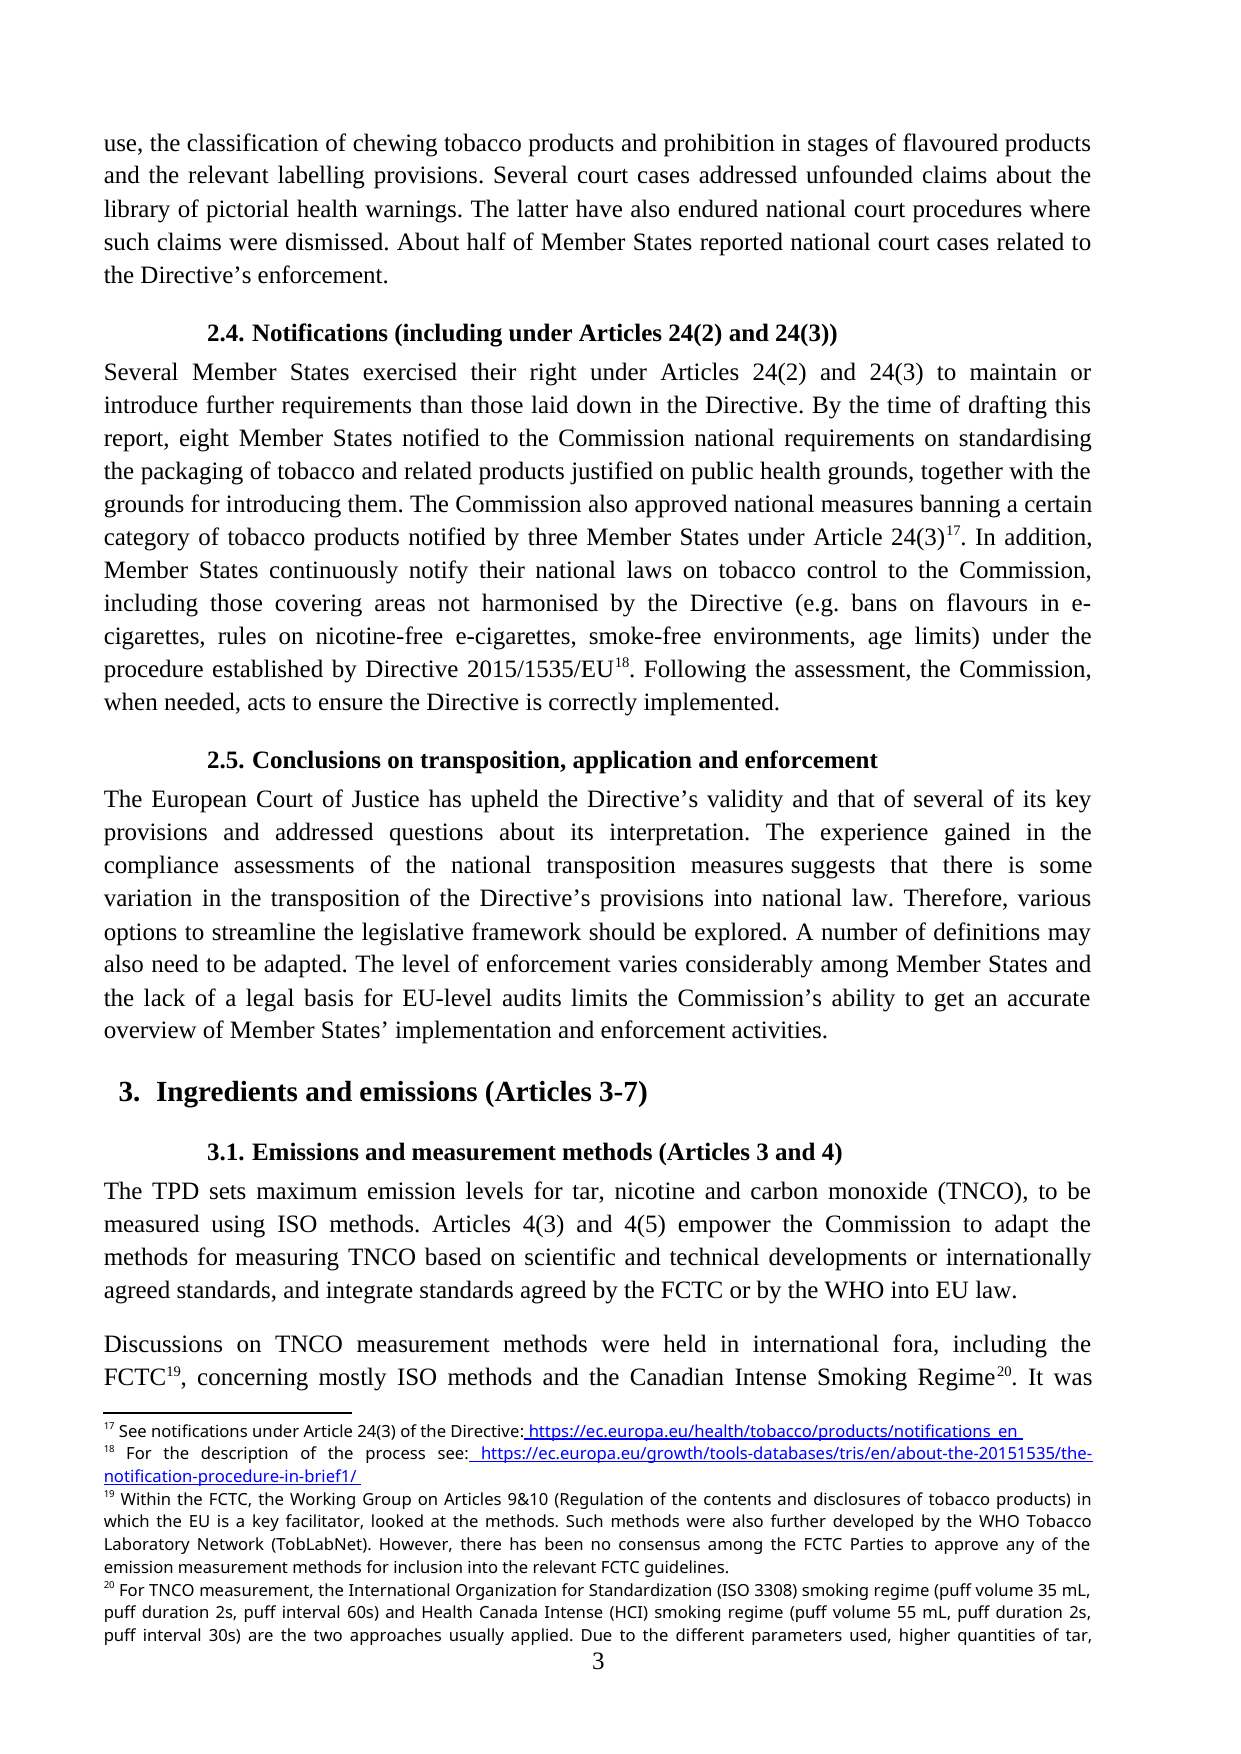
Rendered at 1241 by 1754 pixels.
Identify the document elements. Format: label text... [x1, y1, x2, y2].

subtitle Notifications (including under Articles 24(2) and 24(3)) [207, 318, 1093, 346]
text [103, 128, 1093, 288]
subtitle Emissions and measurement methods (Articles 3 and 4) [207, 1137, 1093, 1166]
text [103, 1329, 1093, 1391]
text The European Court of Justice has upheld the Directive’s validity and that of several of its key provisions and addressed questions about its interpretation. The experience gained in the compliance assessments of the national transposition measures suggests that there is some variation in the transposition of the Directive’s provisions into national law. Therefore, various options to streamline the legislative framework should be explored. A number of definitions may also need to be adapted. The level of enforcement varies considerably among Member States and the lack of a legal basis for EU-level audits limits the Commission’s ability to get an accurate overview of Member States’ implementation and enforcement activities. [103, 784, 1093, 1044]
subtitle Conclusions on transposition, application and enforcement [207, 745, 1093, 774]
subtitle Ingredients and emissions (Articles 3-7) [118, 1074, 1093, 1107]
text Several Member States exercised their right under Articles 24(2) and 24(3) to maintain or introduce further requirements than those laid down in the Directive. By the time of drafting this report, eight Member States notified to the Commission national requirements on standardising the packaging of tobacco and related products justified on public health grounds, together with the grounds for introducing them. The Commission also approved national measures banning a certain category of tobacco products notified by three Member States under Article 24(3). In addition, Member States continuously notify their national laws on tobacco control to the Commission, including those covering areas not harmonised by the Directive (e.g. bans on flavours in e-cigarettes, rules on nicotine-free e-cigarettes, smoke-free environments, age limits) under the procedure established by Directive 2015/1535/EU. Following the assessment, the Commission, when needed, acts to ensure the Directive is correctly implemented. [103, 357, 1093, 716]
text The TPD sets maximum emission levels for tar, nicotine and carbon monoxide (TNCO), to be measured using ISO methods. Articles 4(3) and 4(5) empower the Commission to adapt the methods for measuring TNCO based on scientific and technical developments or internationally agreed standards, and integrate standards agreed by the FCTC or by the WHO into EU law. [103, 1176, 1093, 1304]
